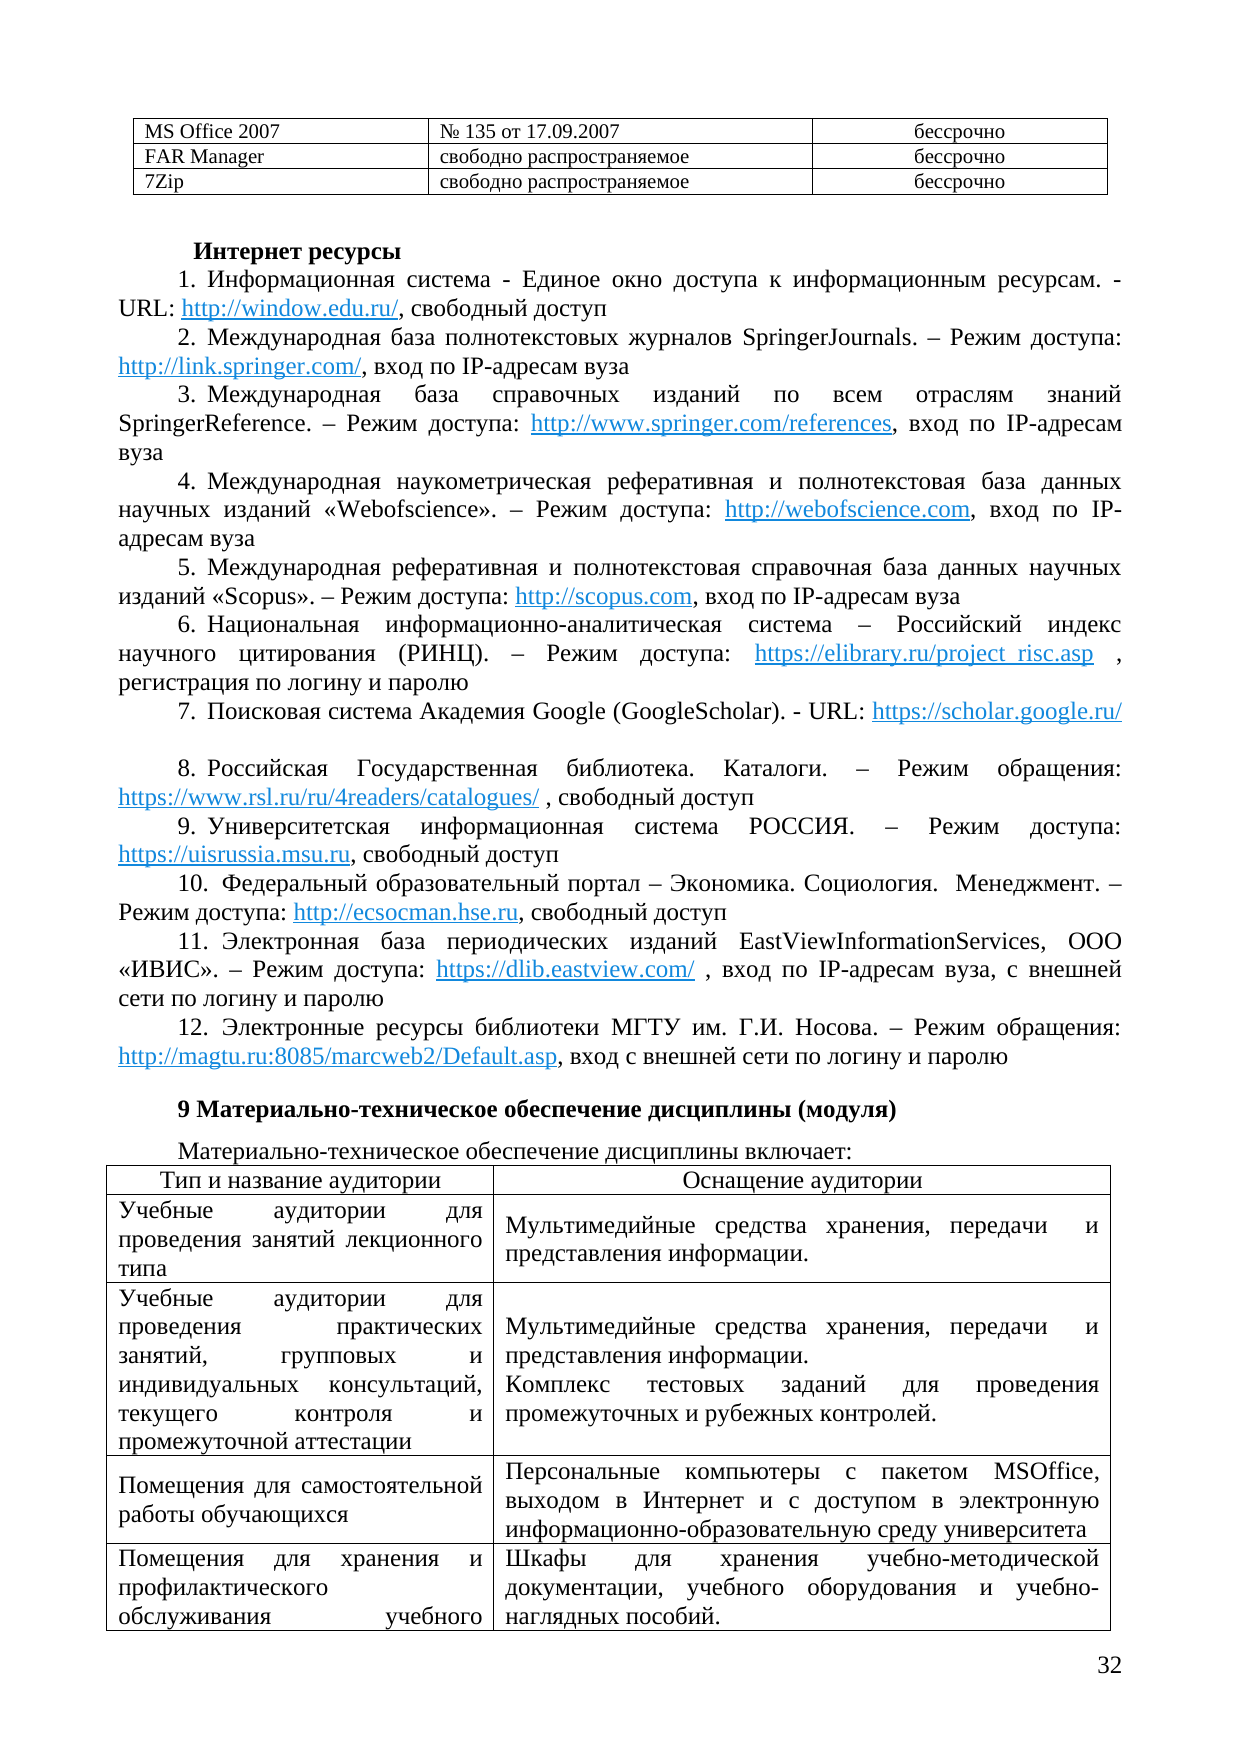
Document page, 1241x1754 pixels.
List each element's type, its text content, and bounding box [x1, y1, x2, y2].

list Российская Государственная библиотека. Каталоги. – Режим обращения: https://www.rsl.ru/ru/4readers/catalogues/ , свободный доступ [118, 753, 1122, 811]
text Интернет ресурсы [118, 236, 1122, 264]
list Международная база справочных изданий по всем отраслям знаний SpringerReference. – Режим доступа: http://www.springer.com/references, вход по IP-адресам вуза [118, 379, 1122, 466]
table_cell FAR Manager [134, 144, 428, 168]
table_cell свободно распространяемое [429, 144, 812, 168]
table_cell Мультимедийные средства хранения, передачи и представления информации. [494, 1195, 1110, 1282]
table_cell свободно распространяемое [429, 169, 812, 193]
list Международная реферативная и полнотекстовая справочная база данных научных изданий «Scopus». – Режим доступа: http://scopus.com, вход по IP-адресам вуза [118, 552, 1122, 609]
text Материально-техническое обеспечение дисциплины включает: [118, 1136, 1122, 1164]
list Поисковая система Академия Google (GoogleScholar). - URL: https://scholar.google.ru/ [118, 696, 1122, 753]
list Международная наукометрическая реферативная и полнотекстовая база данных научных изданий «Webofscience». – Режим доступа: http://webofscience.com, вход по IP-адресам вуза [118, 466, 1122, 552]
table_cell Учебные аудитории для проведения практических занятий, групповых и индивидуальных консультаций, текущего контроля и промежуточной аттестации [107, 1283, 493, 1455]
table_cell MS Office 2007 [134, 119, 428, 143]
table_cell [494, 1544, 1110, 1630]
list Международная база полнотекстовых журналов SpringerJournals. – Режим доступа: http://link.springer.com/, вход по IP-адресам вуза [118, 322, 1122, 379]
table_cell бессрочно [813, 119, 1107, 143]
table_cell бессрочно [813, 144, 1107, 168]
table_cell Учебные аудитории для проведения занятий лекционного типа [107, 1195, 493, 1282]
subtitle 9 Материально-техническое обеспечение дисциплины (модуля) [177, 1094, 1122, 1123]
table_cell Помещения для самостоятельной работы обучающихся [107, 1456, 493, 1542]
table_cell бессрочно [813, 169, 1107, 193]
list Университетская информационная система РОССИЯ. – Режим доступа: https://uisrussia.msu.ru, свободный доступ [118, 811, 1122, 868]
list Национальная информационно-аналитическая система – Российский индекс научного цитирования (РИНЦ). – Режим доступа: https://elibrary.ru/project_risc.asp , регистрация по логину и паролю [118, 609, 1122, 696]
table_header Тип и название аудитории [107, 1166, 493, 1194]
list Федеральный образовательный портал – Экономика. Социология. Менеджмент. – Режим доступа: http://ecsocman.hse.ru, свободный доступ [118, 868, 1122, 926]
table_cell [107, 1544, 493, 1630]
table_cell № 135 от 17.09.2007 [429, 119, 812, 143]
table_cell Мультимедийные средства хранения, передачи и представления информации. Комплекс тестовых заданий для проведения промежуточных и рубежных контролей. [494, 1283, 1110, 1455]
list Электронная база периодических изданий EastViewInformationServices, ООО «ИВИС». – Режим доступа: https://dlib.eastview.com/ , вход по IP-адресам вуза, с внешней сети по логину и паролю [118, 926, 1122, 1012]
list Информационная система - Единое окно доступа к информационным ресурсам. - URL: http://window.edu.ru/, свободный доступ [118, 264, 1122, 322]
table_header Оснащение аудитории [494, 1166, 1110, 1194]
table_cell 7Zip [134, 169, 428, 193]
table_cell Персональные компьютеры с пакетом MSOffice, выходом в Интернет и с доступом в электронную информационно-образовательную среду университета [494, 1456, 1110, 1542]
list Электронные ресурсы библиотеки МГТУ им. Г.И. Носова. – Режим обращения: http://magtu.ru:8085/marcweb2/Default.asp, вход с внешней сети по логину и паролю [118, 1012, 1122, 1069]
